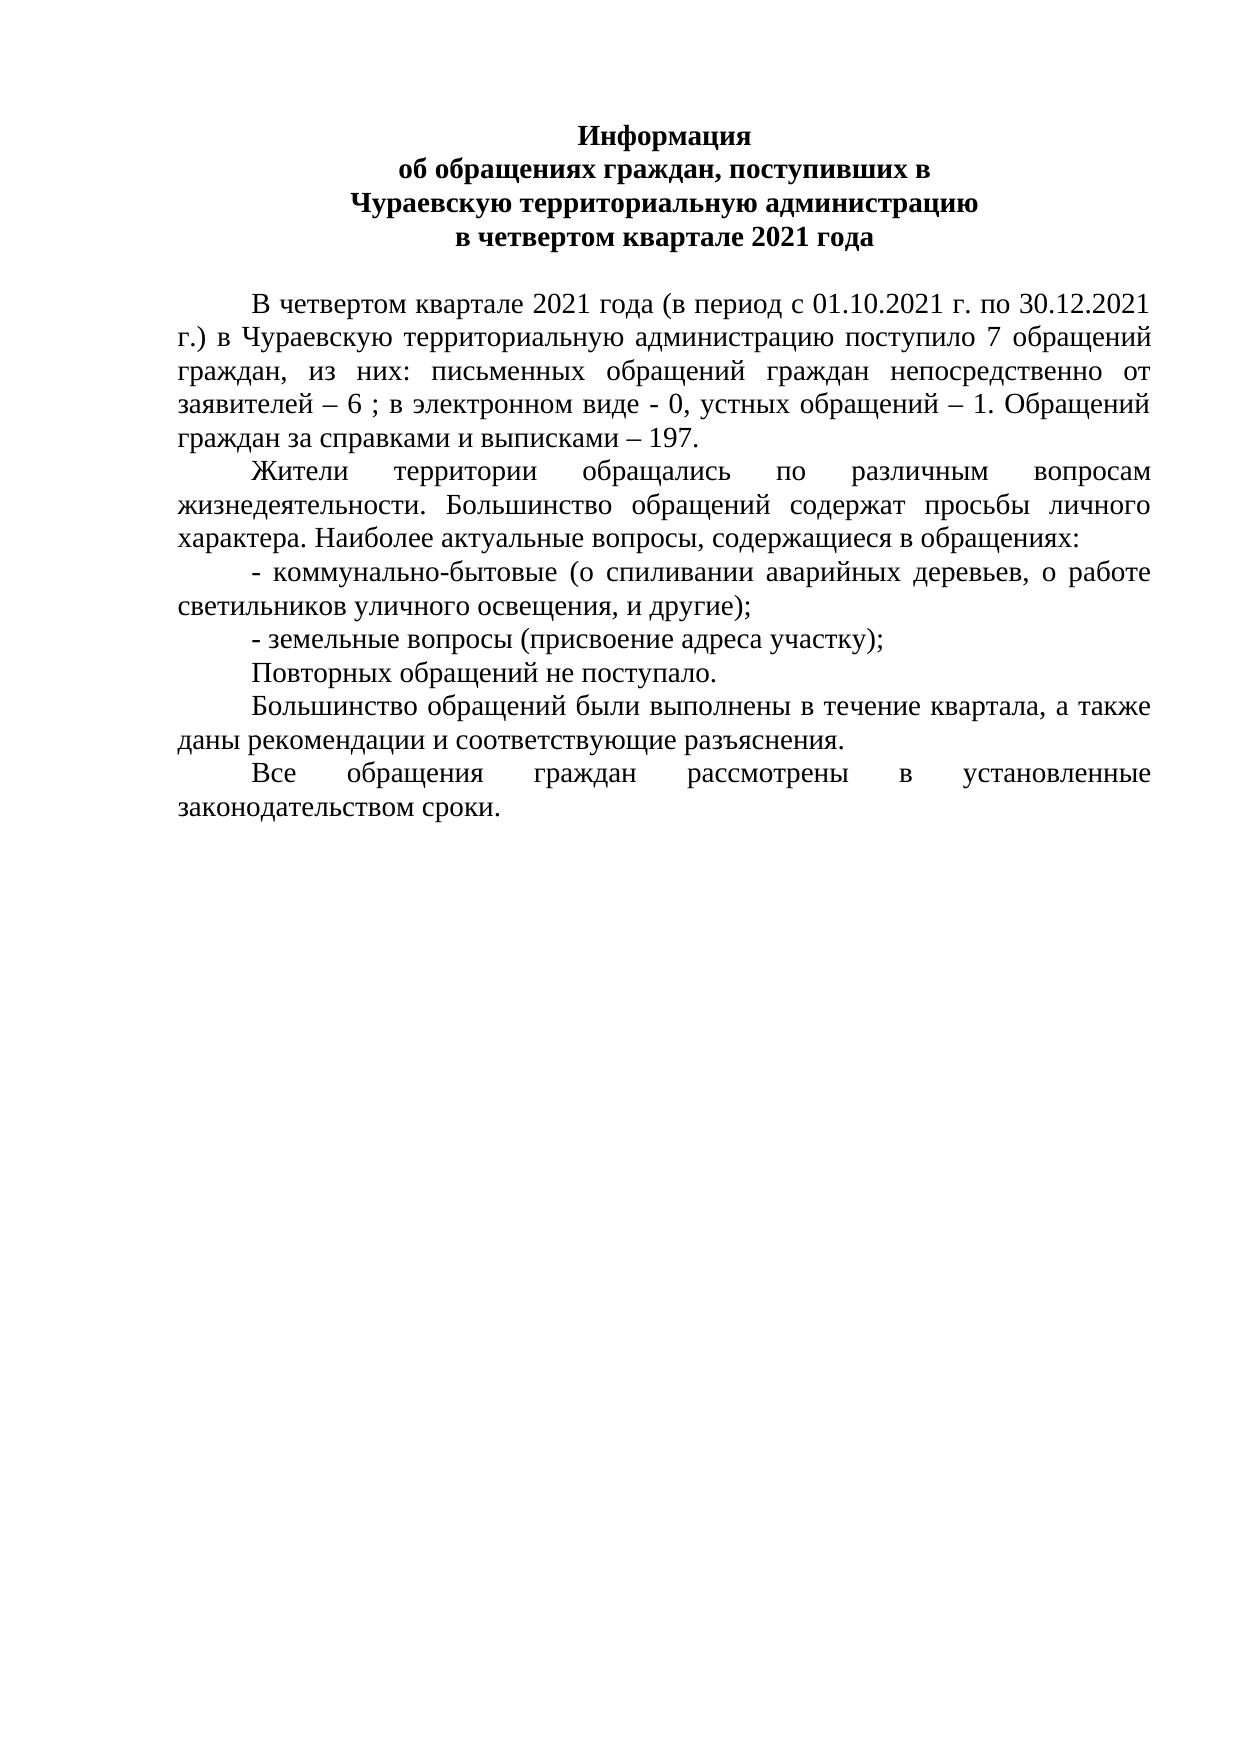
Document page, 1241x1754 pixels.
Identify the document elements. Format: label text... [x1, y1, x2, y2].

text Жители территории обращались по различным вопросам жизнедеятельности. Большинство обращений содержат просьбы личного характера. Наиболее актуальные вопросы, содержащиеся в обращениях: [177, 453, 1152, 554]
text Повторных обращений не поступало. [177, 655, 1152, 688]
text В четвертом квартале 2021 года (в период с 01.10.2021 г. по 30.12.2021 г.) в Чураевскую территориальную администрацию поступило 7 обращений граждан, из них: письменных обращений граждан непосредственно от заявителей – 6 ; в электронном виде - 0, устных обращений – 1. Обращений граждан за справками и выписками – 197. [177, 286, 1152, 453]
text в четвертом квартале 2021 года [177, 219, 1152, 252]
text Чураевскую территориальную администрацию [177, 185, 1152, 219]
text Информация [177, 118, 1152, 152]
text об обращениях граждан, поступивших в [177, 152, 1152, 185]
text - земельные вопросы (присвоение адреса участку); [177, 621, 1152, 655]
text - коммунально-бытовые (о спиливании аварийных деревьев, о работе светильников уличного освещения, и другие); [177, 554, 1152, 621]
text Большинство обращений были выполнены в течение квартала, а также даны рекомендации и соответствующие разъяснения. [177, 688, 1152, 755]
text Все обращения граждан рассмотрены в установленные законодательством сроки. [177, 755, 1152, 822]
